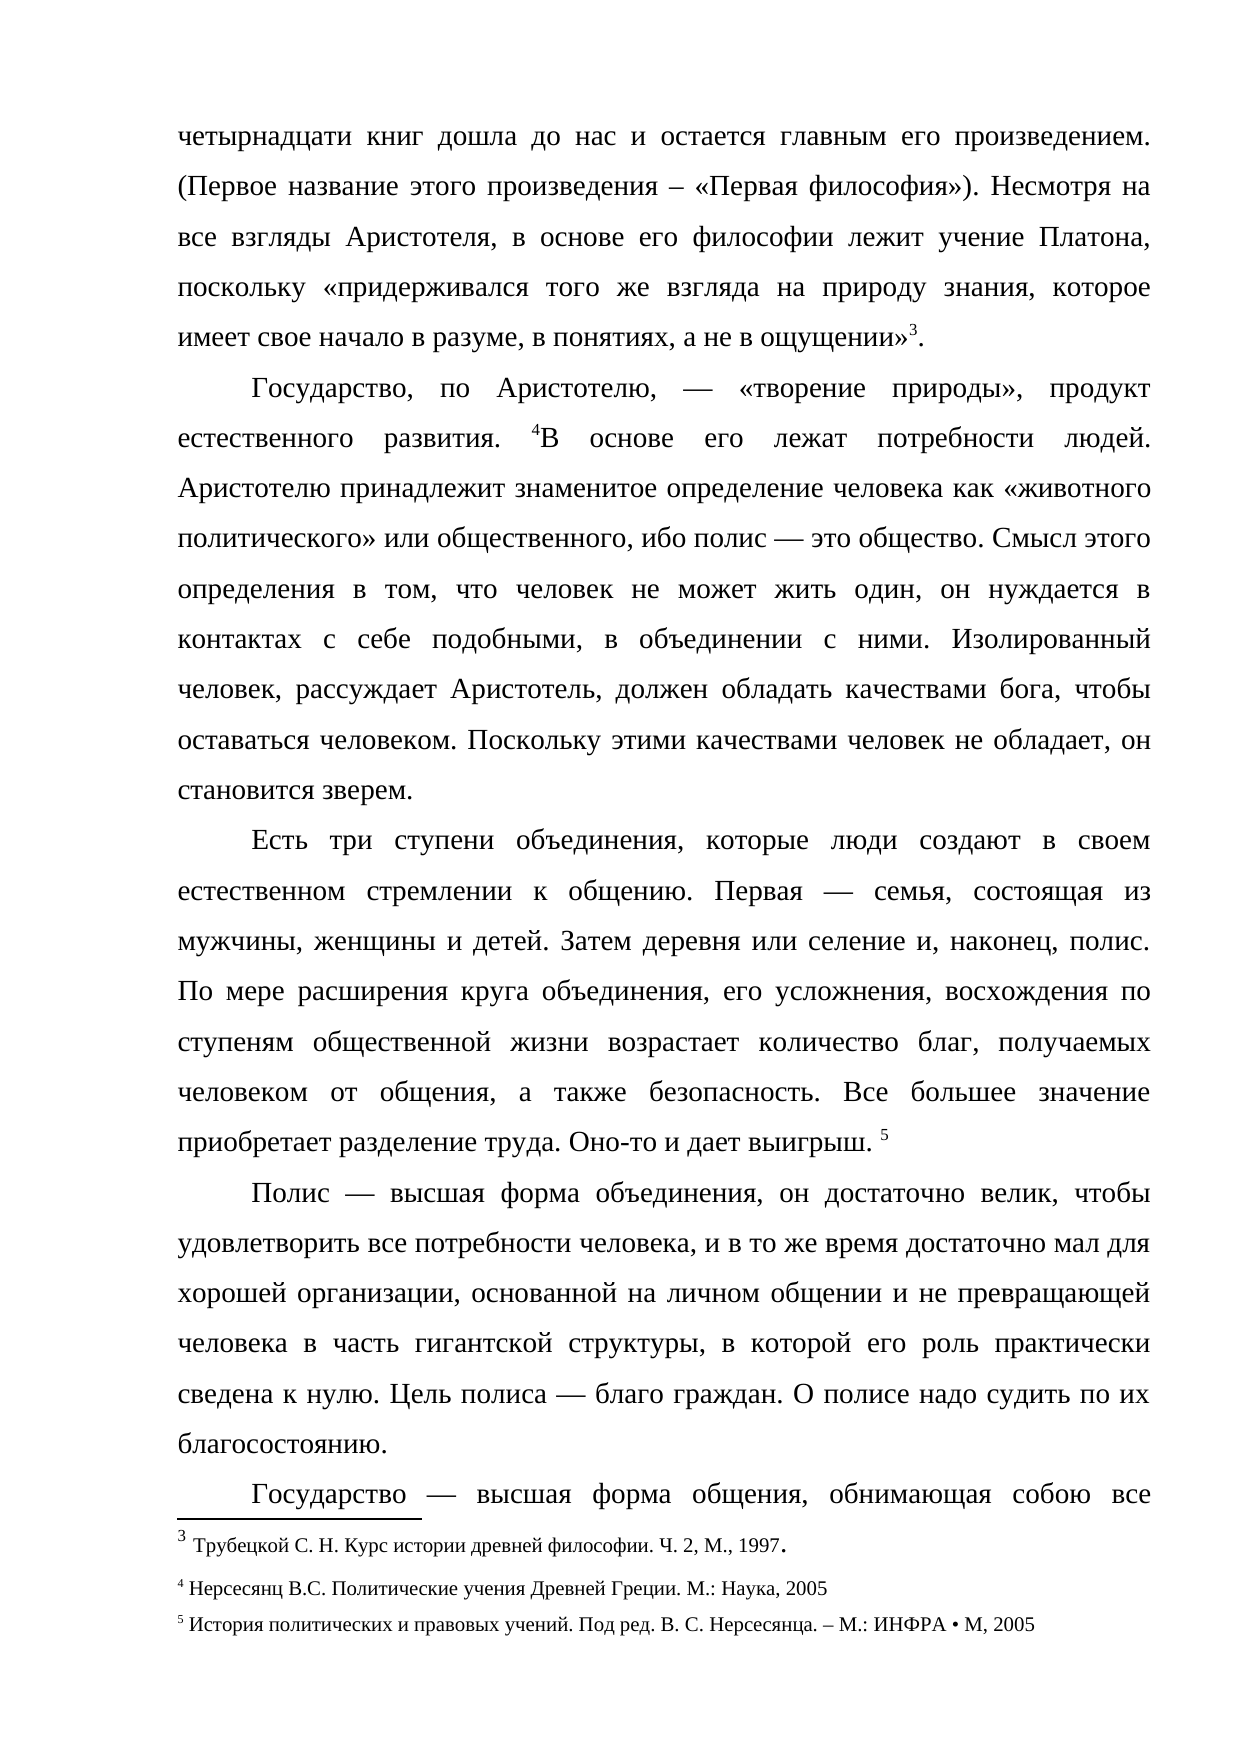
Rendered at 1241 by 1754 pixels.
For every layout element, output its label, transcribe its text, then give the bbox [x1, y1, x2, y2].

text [177, 1477, 1152, 1510]
text Полис — высшая форма объединения, он достаточно велик, чтобы удовлетворить все потребности человека, и в то же время достаточно мал для хорошей организации, основанной на личном общении и не превращающей человека в часть гигантской структуры, в которой его роль практически сведена к нулю. Цель полиса — благо граждан. О полисе надо судить по их благосостоянию. [177, 1175, 1152, 1460]
text Государство, по Аристотелю, — «творение природы», продукт естественного развития. В основе его лежат потребности людей. Аристотелю принадлежит знаменитое определение человека как «животного политического» или общественного, ибо полис — это общество. Смысл этого определения в том, что человек не может жить один, он нуждается в контактах с себе подобными, в объединении с ними. Изолированный человек, рассуждает Аристотель, должен обладать качествами бога, чтобы оставаться человеком. Поскольку этими качествами человек не обладает, он становится зверем. [177, 370, 1152, 806]
text Есть три ступени объединения, которые люди создают в своем естественном стремлении к общению. Первая — семья, состоящая из мужчины, женщины и детей. Затем деревня или селение и, наконец, полис. По мере расширения круга объединения, его усложнения, восхождения по ступеням общественной жизни возрастает количество благ, получаемых человеком от общения, а также безопасность. Все большее значение приобретает разделение труда. Оно-то и дает выигрыш. [177, 822, 1152, 1158]
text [177, 118, 1152, 353]
